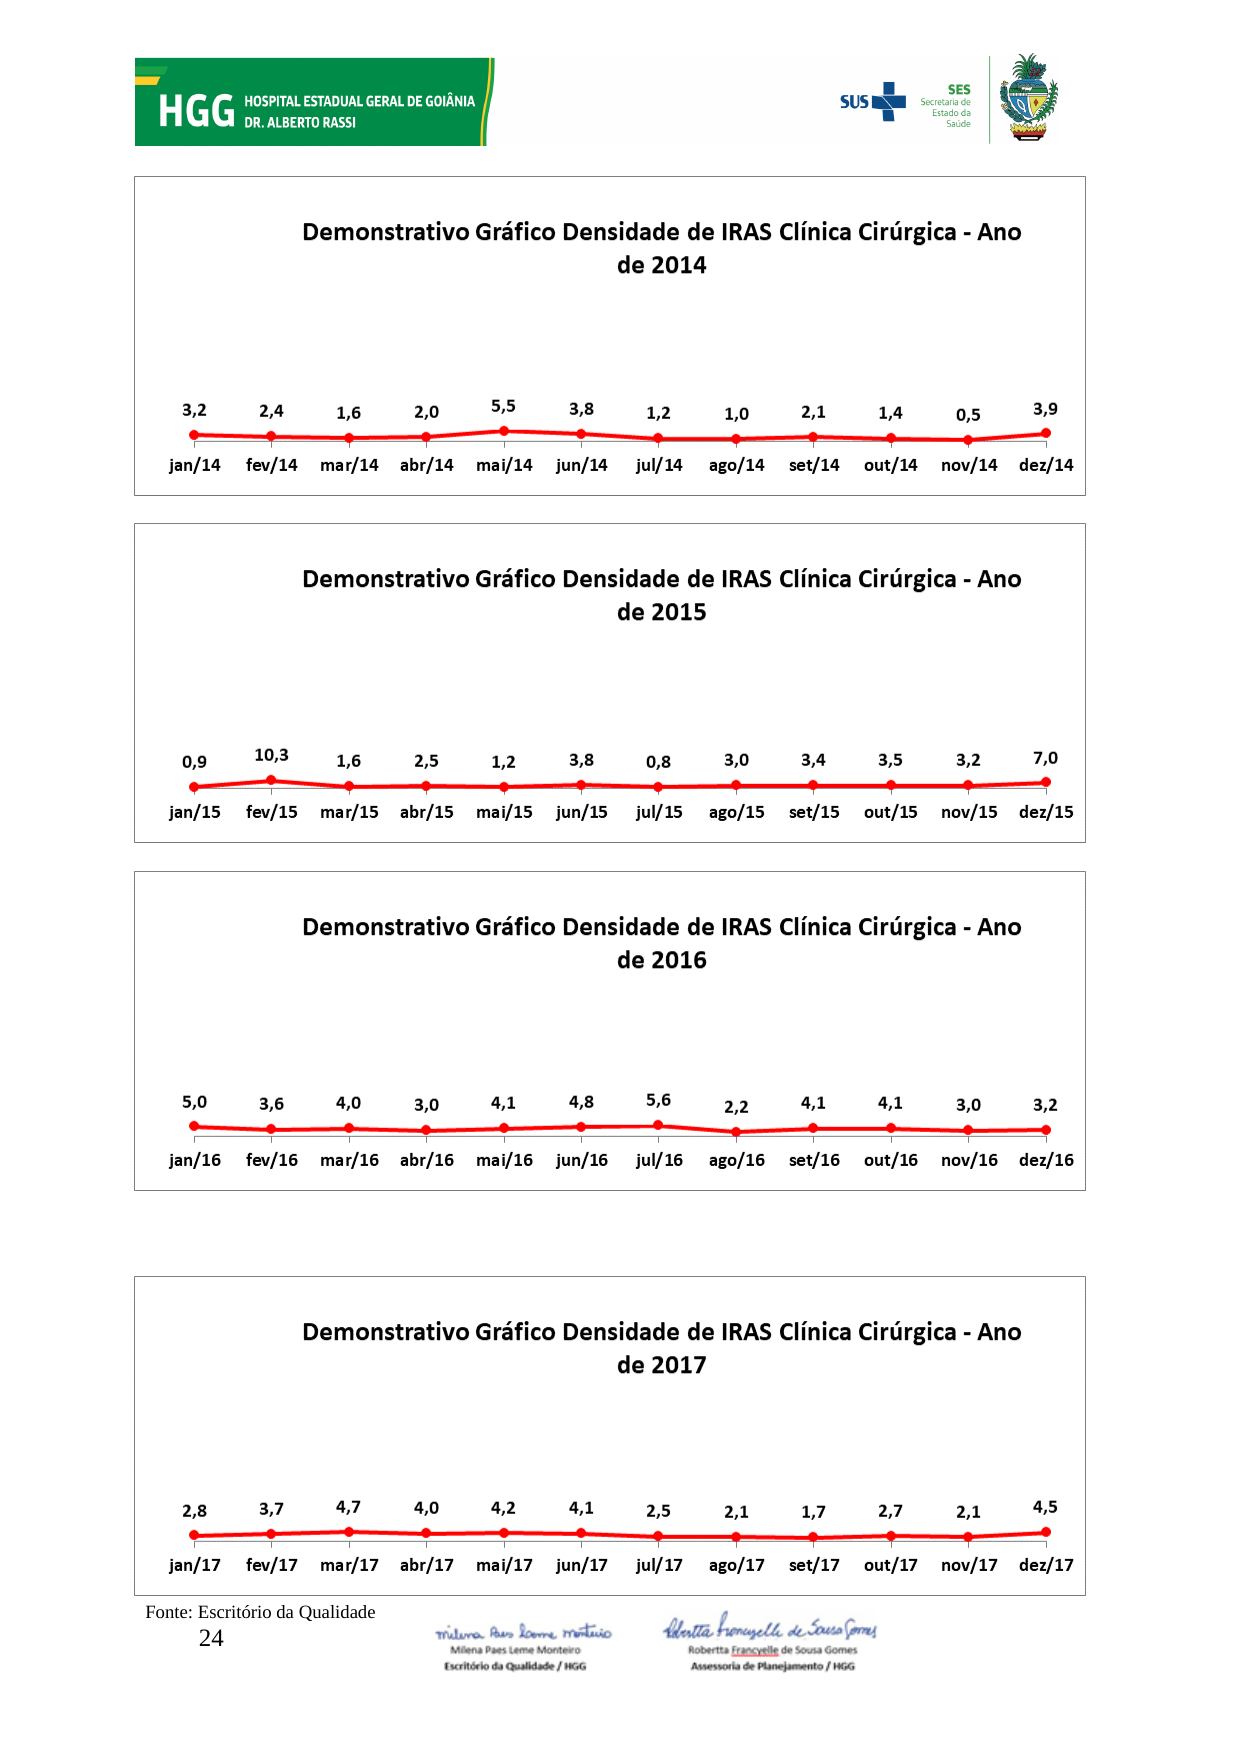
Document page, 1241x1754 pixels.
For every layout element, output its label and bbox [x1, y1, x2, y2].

picture [134, 871, 1086, 1191]
picture [134, 176, 1086, 496]
picture [134, 1276, 1086, 1596]
picture [134, 523, 1086, 843]
picture [135, 53, 1058, 146]
